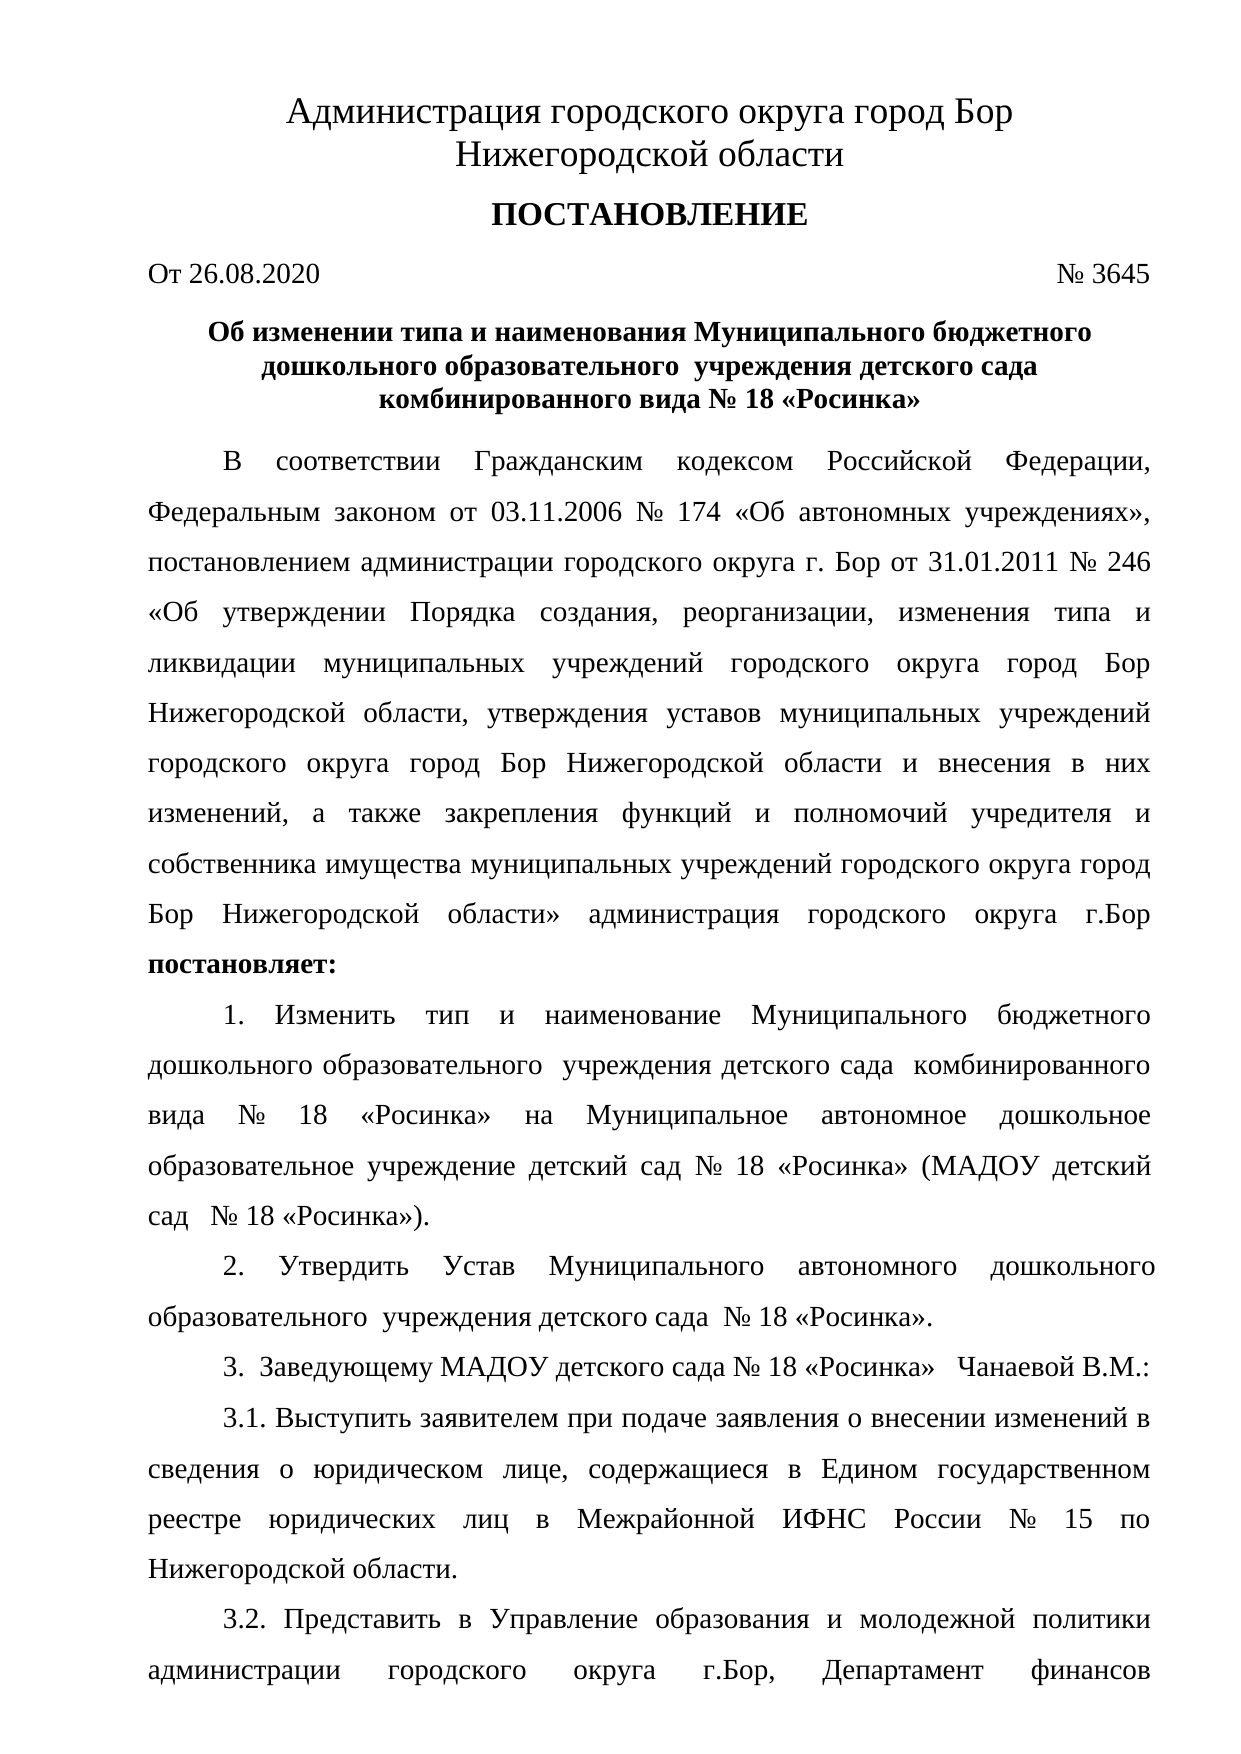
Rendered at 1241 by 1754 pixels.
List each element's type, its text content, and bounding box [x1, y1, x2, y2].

text 2. Утвердить Устав Муниципального автономного дошкольного образовательного учреждения детского сада № 18 «Росинка». [148, 1248, 1156, 1332]
text 3.1. Выступить заявителем при подаче заявления о внесении изменений в сведения о юридическом лице, содержащиеся в Едином государственном реестре юридических лиц в Межрайонной ИФНС России № 15 по Нижегородской области. [148, 1400, 1152, 1585]
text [148, 1602, 1152, 1686]
text В соответствии Гражданским кодексом Российской Федерации, Федеральным законом от 03.11.2006 № 174 «Об автономных учреждениях», постановлением администрации городского округа г. Бор от 31.01.2011 № 246 «Об утверждении Порядка создания, реорганизации, изменения типа и ликвидации муниципальных учреждений городского округа город Бор Нижегородской области, утверждения уставов муниципальных учреждений городского округа город Бор Нижегородской области и внесения в них изменений, а также закрепления функций и полномочий учредителя и собственника имущества муниципальных учреждений городского округа город Бор Нижегородской области» администрация городского округа г.Бор постановляет: [148, 443, 1152, 980]
text Администрация городского округа город Бор [148, 89, 1152, 132]
text Нижегородской области [148, 132, 1152, 175]
text 3. Заведующему МАДОУ детского сада № 18 «Росинка» Чанаевой В.М.: [148, 1349, 1152, 1383]
text 1. Изменить тип и наименование Муниципального бюджетного дошкольного образовательного учреждения детского сада комбинированного вида № 18 «Росинка» на Муниципальное автономное дошкольное образовательное учреждение детский сад № 18 «Росинка» (МАДОУ детский сад № 18 «Росинка»). [148, 997, 1152, 1232]
text От 26.08.2020 № 3645 [148, 256, 1152, 290]
text Об изменении типа и наименования Муниципального бюджетного дошкольного образовательного учреждения детского сада комбинированного вида № 18 «Росинка» [148, 314, 1152, 415]
text ПОСТАНОВЛЕНИЕ [148, 194, 1152, 232]
